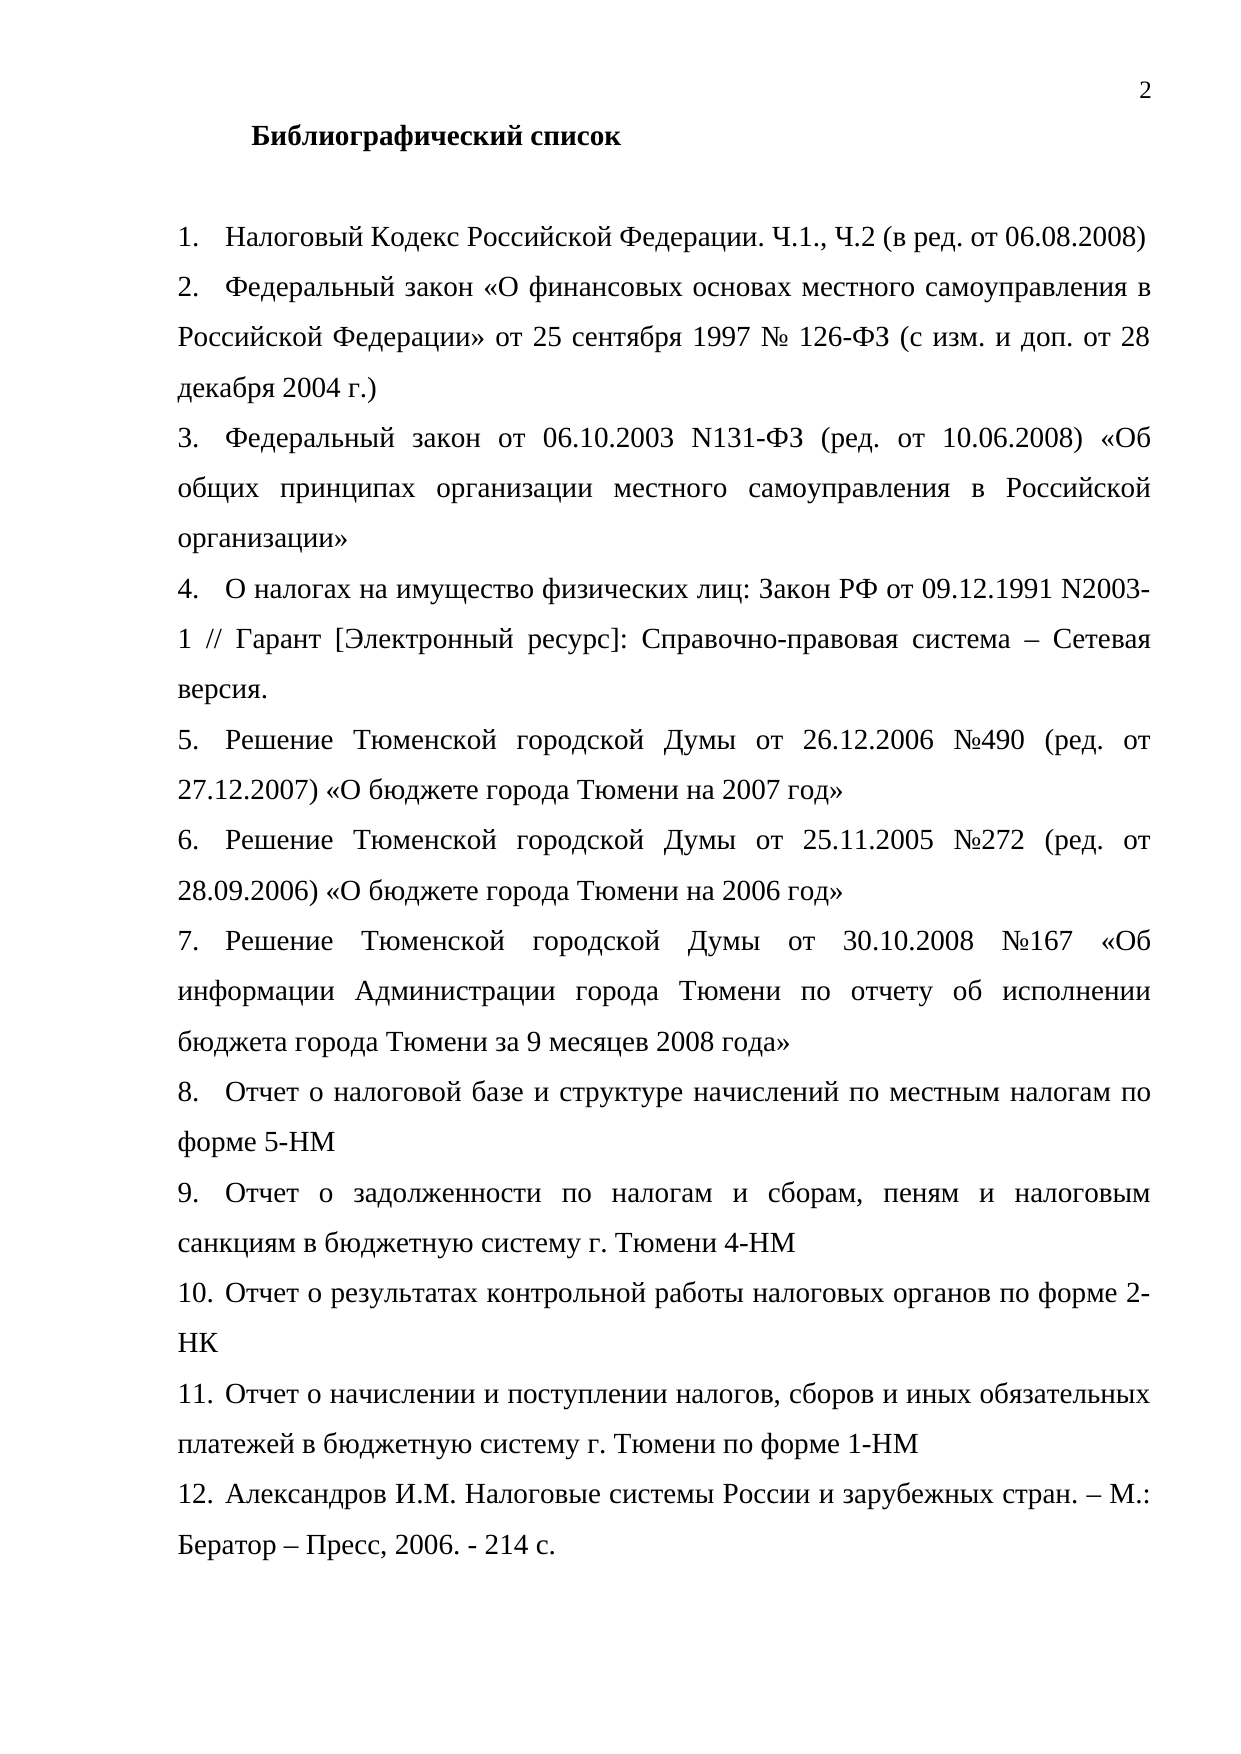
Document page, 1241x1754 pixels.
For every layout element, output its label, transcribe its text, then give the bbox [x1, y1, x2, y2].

list Отчет о налоговой базе и структуре начислений по местным налогам по форме 5-НМ [177, 1074, 1152, 1158]
list Отчет о результатах контрольной работы налоговых органов по форме 2-НК [177, 1275, 1152, 1359]
list Федеральный закон «О финансовых основах местного самоуправления в Российской Федерации» от 25 сентября 1997 № 126-ФЗ (с изм. и доп. от 28 декабря 2004 г.) [177, 269, 1152, 403]
list Александров И.М. Налоговые системы России и зарубежных стран. – М.: Бератор – Пресс, 2006. - 214 с. [177, 1477, 1152, 1560]
list Решение Тюменской городской Думы от 25.11.2005 №272 (ред. от 28.09.2006) «О бюджете города Тюмени на 2006 год» [177, 822, 1152, 906]
list Отчет о начислении и поступлении налогов, сборов и иных обязательных платежей в бюджетную систему г. Тюмени по форме 1-НМ [177, 1376, 1152, 1460]
list Решение Тюменской городской Думы от 26.12.2006 №490 (ред. от 27.12.2007) «О бюджете города Тюмени на 2007 год» [177, 722, 1152, 806]
list Решение Тюменской городской Думы от 30.10.2008 №167 «Об информации Администрации города Тюмени по отчету об исполнении бюджета города Тюмени за 9 месяцев 2008 года» [177, 923, 1152, 1057]
list Федеральный закон от 06.10.2003 N131-ФЗ (ред. от 10.06.2008) «Об общих принципах организации местного самоуправления в Российской организации» [177, 420, 1152, 554]
list О налогах на имущество физических лиц: Закон РФ от 09.12.1991 N2003-1 // Гарант [Электронный ресурс]: Справочно-правовая система – Сетевая версия. [177, 571, 1152, 705]
list Налоговый Кодекс Российской Федерации. Ч.1., Ч.2 (в ред. от 06.08.2008) [177, 219, 1152, 252]
text Библиографический список [177, 118, 1152, 152]
list Отчет о задолженности по налогам и сборам, пеням и налоговым санкциям в бюджетную систему г. Тюмени 4-НМ [177, 1175, 1152, 1258]
